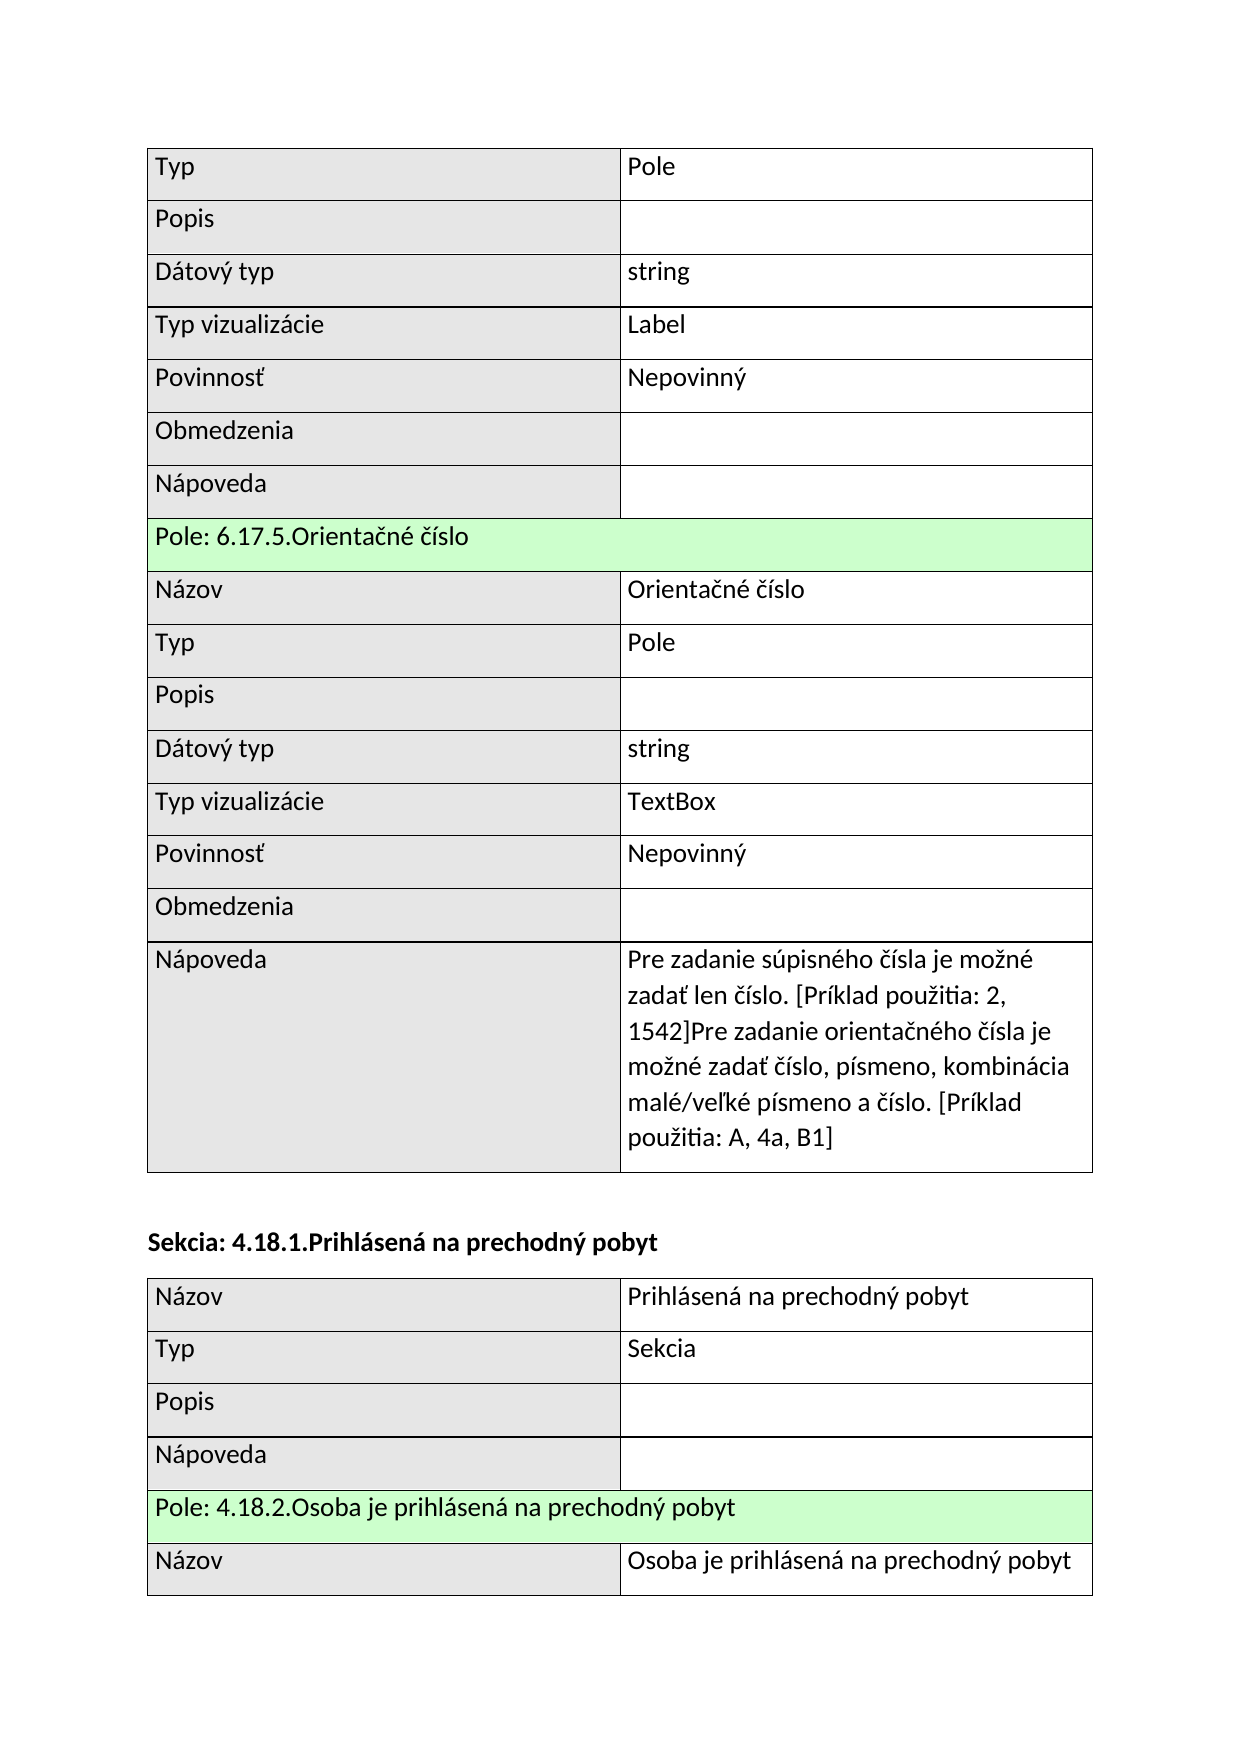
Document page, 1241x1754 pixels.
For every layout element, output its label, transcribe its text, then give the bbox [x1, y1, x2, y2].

table_cell string [621, 255, 1092, 306]
table_cell Pole: 6.17.5.Orientačné číslo [148, 519, 1092, 571]
table_cell Povinnosť [148, 836, 620, 888]
table_cell Pole [621, 149, 1092, 200]
table_cell Orientačné číslo [621, 572, 1092, 624]
table_cell [621, 1438, 1092, 1489]
table_header Názov [148, 1279, 620, 1331]
table_cell Typ vizualizácie [148, 784, 620, 835]
table_cell Názov [148, 572, 620, 624]
table_cell Nepovinný [621, 836, 1092, 888]
table_cell Nápoveda [148, 466, 620, 518]
table_cell Dátový typ [148, 255, 620, 306]
table_cell Povinnosť [148, 360, 620, 412]
table_cell Pole: 4.18.2.Osoba je prihlásená na prechodný pobyt [148, 1491, 1092, 1542]
table_cell Typ [148, 149, 620, 200]
table_cell Názov [148, 1544, 620, 1595]
table_cell Obmedzenia [148, 413, 620, 465]
table_cell Label [621, 308, 1092, 359]
table_cell [621, 201, 1092, 253]
table_cell [621, 413, 1092, 465]
table_cell Pole [621, 625, 1092, 677]
table_cell Osoba je prihlásená na prechodný pobyt [621, 1544, 1092, 1595]
table_cell Popis [148, 678, 620, 730]
table_cell [621, 1384, 1092, 1436]
table_cell string [621, 731, 1092, 783]
table_cell Nápoveda [148, 1438, 620, 1489]
table_header Prihlásená na prechodný pobyt [621, 1279, 1092, 1331]
table_cell Popis [148, 201, 620, 253]
table_cell Nepovinný [621, 360, 1092, 412]
table_cell [621, 889, 1092, 941]
table_cell Typ [148, 625, 620, 677]
table_cell [621, 466, 1092, 518]
text Sekcia: 4.18.1.Prihlásená na prechodný pobyt [148, 1225, 1093, 1258]
table_cell Nápoveda [148, 943, 620, 1172]
table_cell Popis [148, 1384, 620, 1436]
table_cell TextBox [621, 784, 1092, 835]
table_cell Sekcia [621, 1332, 1092, 1383]
table_cell Typ vizualizácie [148, 308, 620, 359]
table_cell Dátový typ [148, 731, 620, 783]
table_cell [621, 678, 1092, 730]
table_cell Pre zadanie súpisného čísla je možné zadať len číslo. [Príklad použitia: 2, 1542]Pre zadanie orientačného čísla je možné zadať číslo, písmeno, kombinácia malé/veľké písmeno a číslo. [Príklad použitia: A, 4a, B1] [621, 943, 1092, 1172]
table_cell Obmedzenia [148, 889, 620, 941]
table_cell Typ [148, 1332, 620, 1383]
